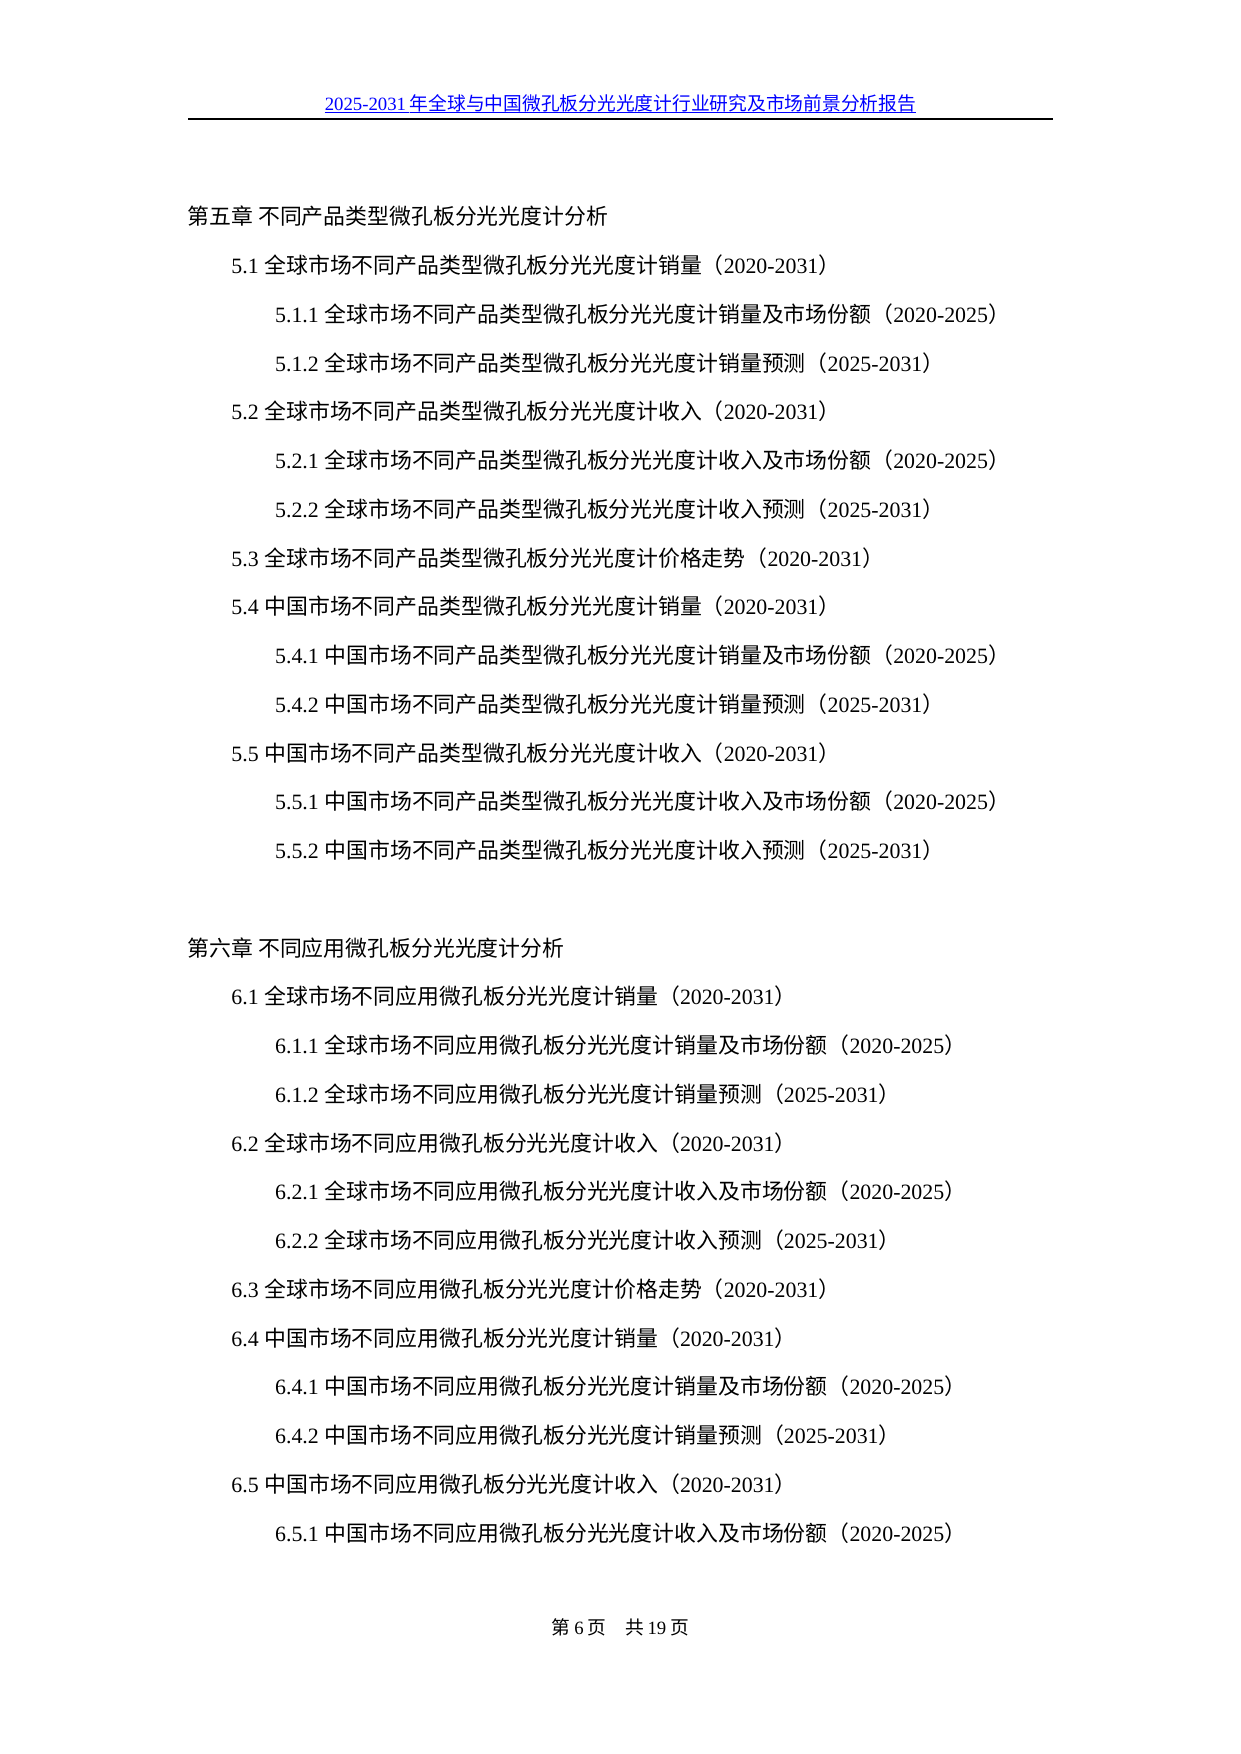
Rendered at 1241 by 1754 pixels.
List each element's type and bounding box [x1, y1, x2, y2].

text [187, 150, 1053, 1548]
